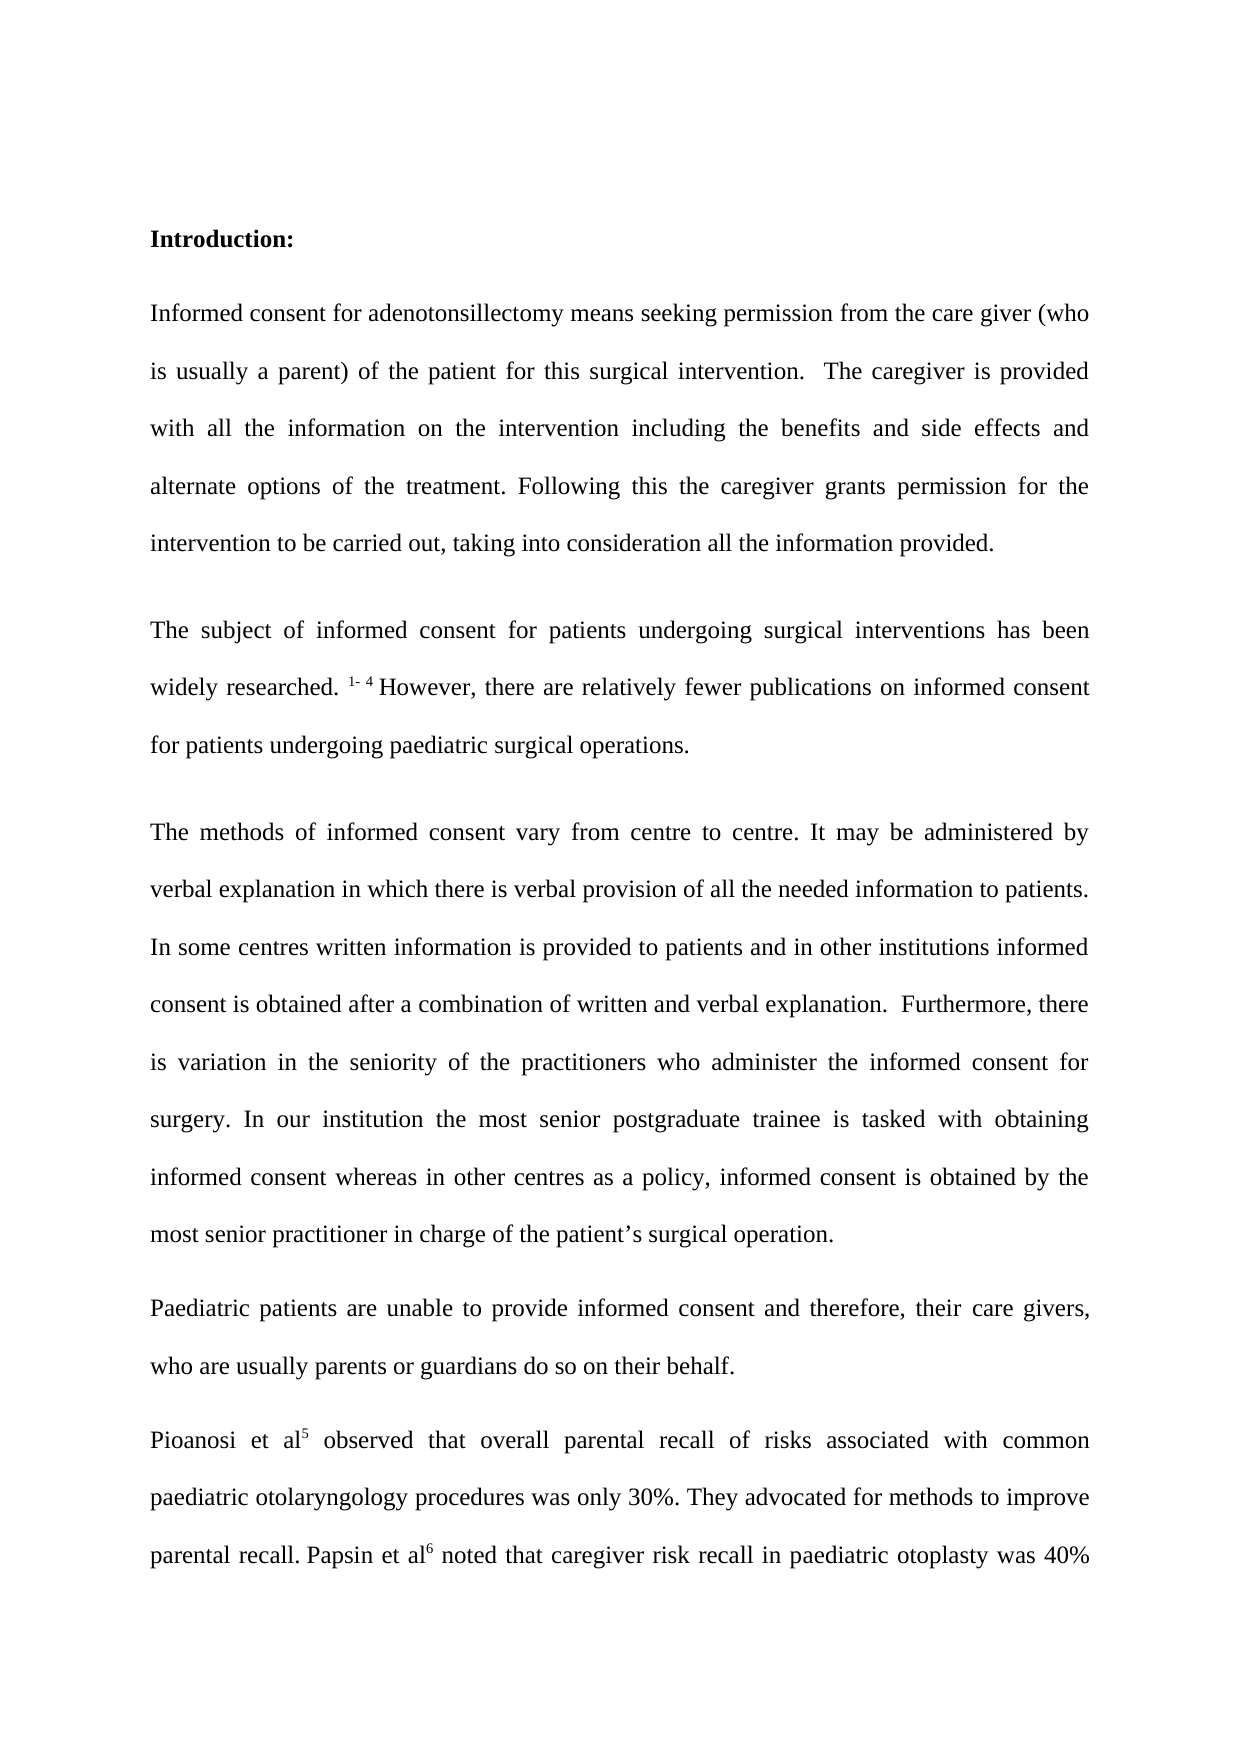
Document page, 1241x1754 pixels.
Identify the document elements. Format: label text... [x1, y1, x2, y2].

text The methods of informed consent vary from centre to centre. It may be administered by verbal explanation in which there is verbal provision of all the needed information to patients. In some centres written information is provided to patients and in other institutions informed consent is obtained after a combination of written and verbal explanation. Furthermore, there is variation in the seniority of the practitioners who administer the informed consent for surgery. In our institution the most senior postgraduate trainee is tasked with obtaining informed consent whereas in other centres as a policy, informed consent is obtained by the most senior practitioner in charge of the patient’s surgical operation. [150, 817, 1090, 1248]
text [150, 1425, 1090, 1569]
text Informed consent for adenotonsillectomy means seeking permission from the care giver (who is usually a parent) of the patient for this surgical intervention. The caregiver is provided with all the information on the intervention including the benefits and side effects and alternate options of the treatment. Following this the caregiver grants permission for the intervention to be carried out, taking into consideration all the information provided. [150, 298, 1090, 557]
text Introduction: [150, 224, 1090, 253]
text Paediatric patients are unable to provide informed consent and therefore, their care givers, who are usually parents or guardians do so on their behalf. [150, 1293, 1090, 1379]
text The subject of informed consent for patients undergoing surgical interventions has been widely researched. 1- 4 However, there are relatively fewer publications on informed consent for patients undergoing paediatric surgical operations. [150, 615, 1090, 759]
